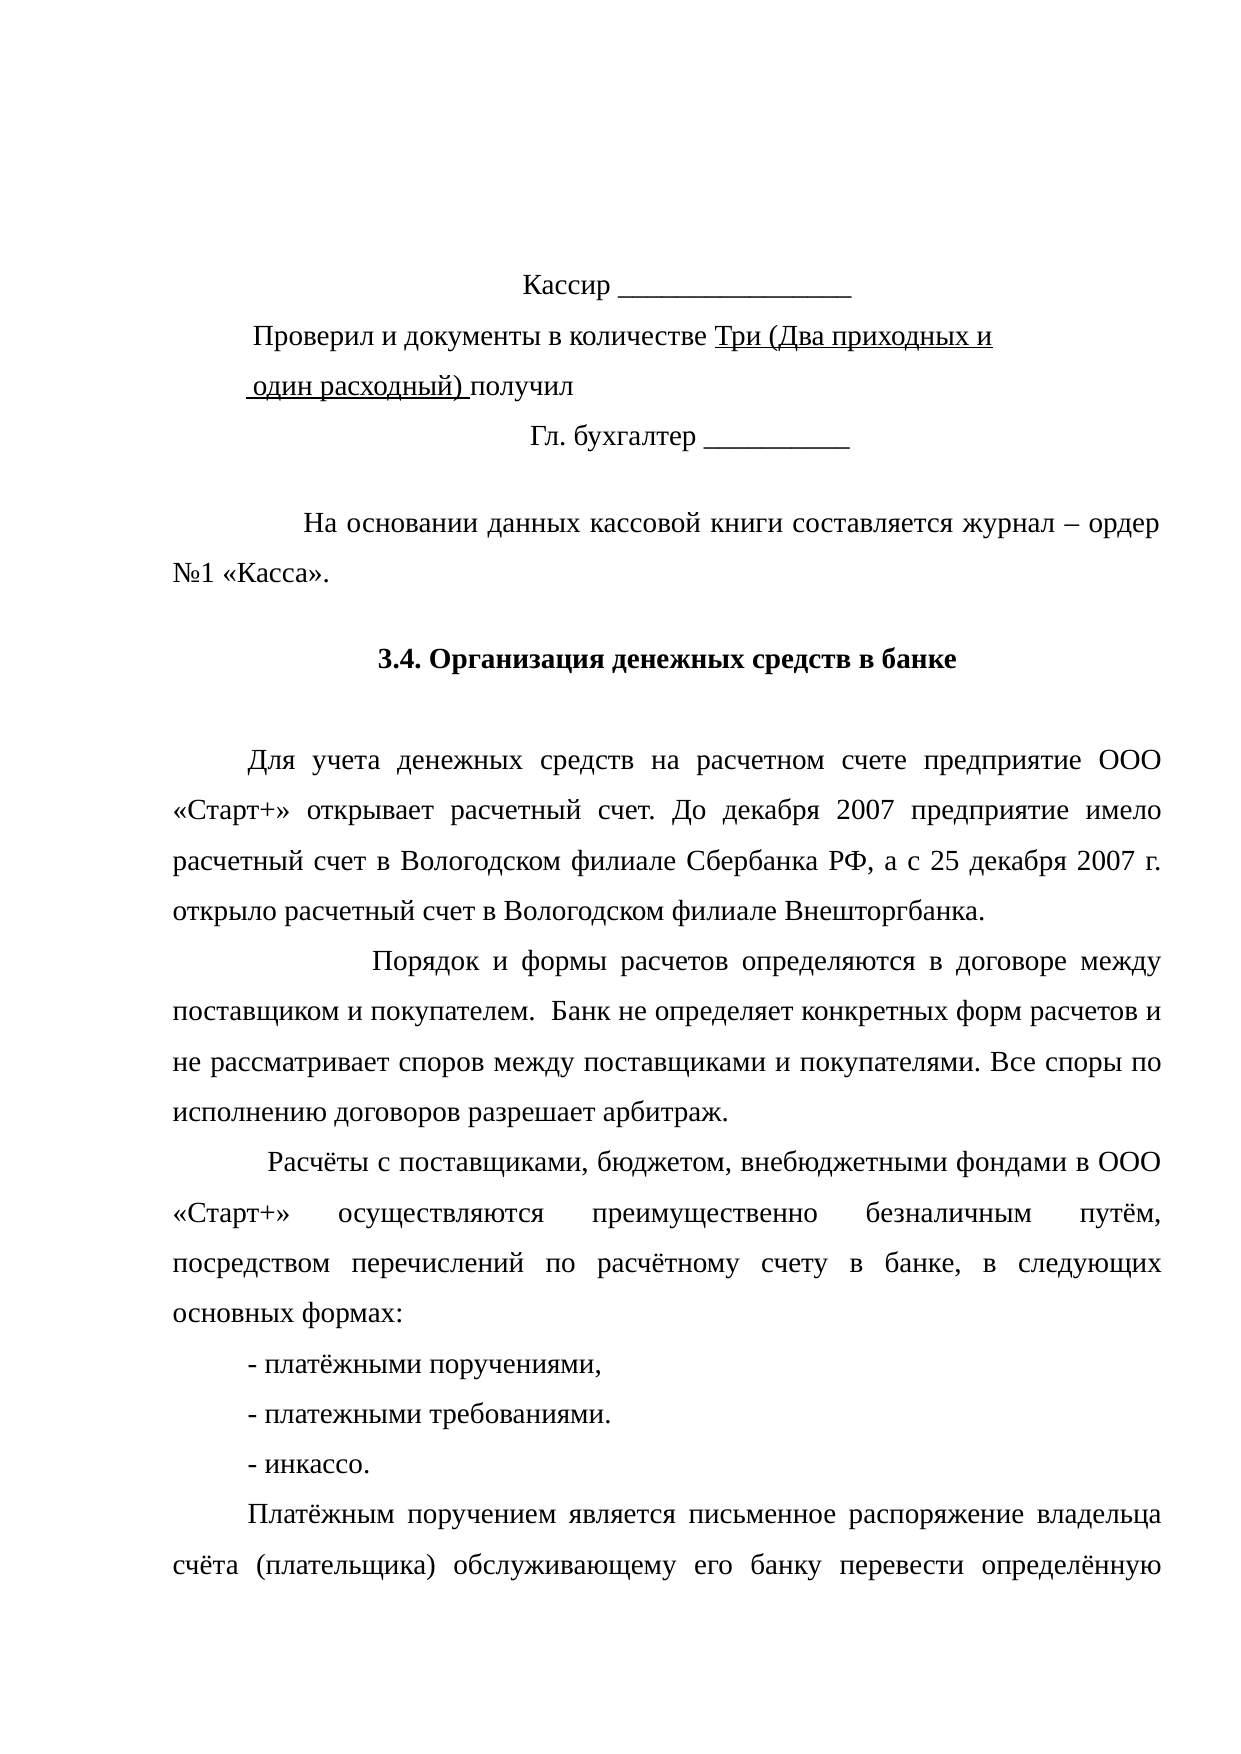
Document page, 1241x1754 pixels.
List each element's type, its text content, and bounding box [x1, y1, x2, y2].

text один расходный) получил [172, 368, 1162, 402]
text Гл. бухгалтер __________ [172, 418, 1162, 452]
text - платёжными поручениями, [172, 1346, 1162, 1379]
text Расчёты с поставщиками, бюджетом, внебюджетными фондами в ООО «Старт+» осуществляются преимущественно безналичным путём, посредством перечислений по расчётному счету в банке, в следующих основных формах: [172, 1144, 1162, 1329]
text Порядок и формы расчетов определяются в договоре между поставщиком и покупателем. Банк не определяет конкретных форм расчетов и не рассматривает споров между поставщиками и покупателями. Все споры по исполнению договоров разрешает арбитраж. [172, 943, 1162, 1128]
text Проверил и документы в количестве Три (Два приходных и [172, 318, 1162, 351]
text Для учета денежных средств на расчетном счете предприятие ООО «Старт+» открывает расчетный счет. До декабря 2007 предприятие имело расчетный счет в Вологодском филиале Сбербанка РФ, а с 25 декабря 2007 г. открыло расчетный счет в Вологодском филиале Внешторгбанка. [172, 742, 1162, 926]
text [172, 1497, 1162, 1581]
text - инкассо. [172, 1446, 1162, 1480]
text На основании данных кассовой книги составляется журнал – ордер №1 «Касса». [172, 505, 1162, 588]
text - платежными требованиями. [172, 1396, 1162, 1429]
text 3.4. Организация денежных средств в банке [172, 641, 1162, 675]
text Кассир ________________ [172, 267, 1162, 301]
